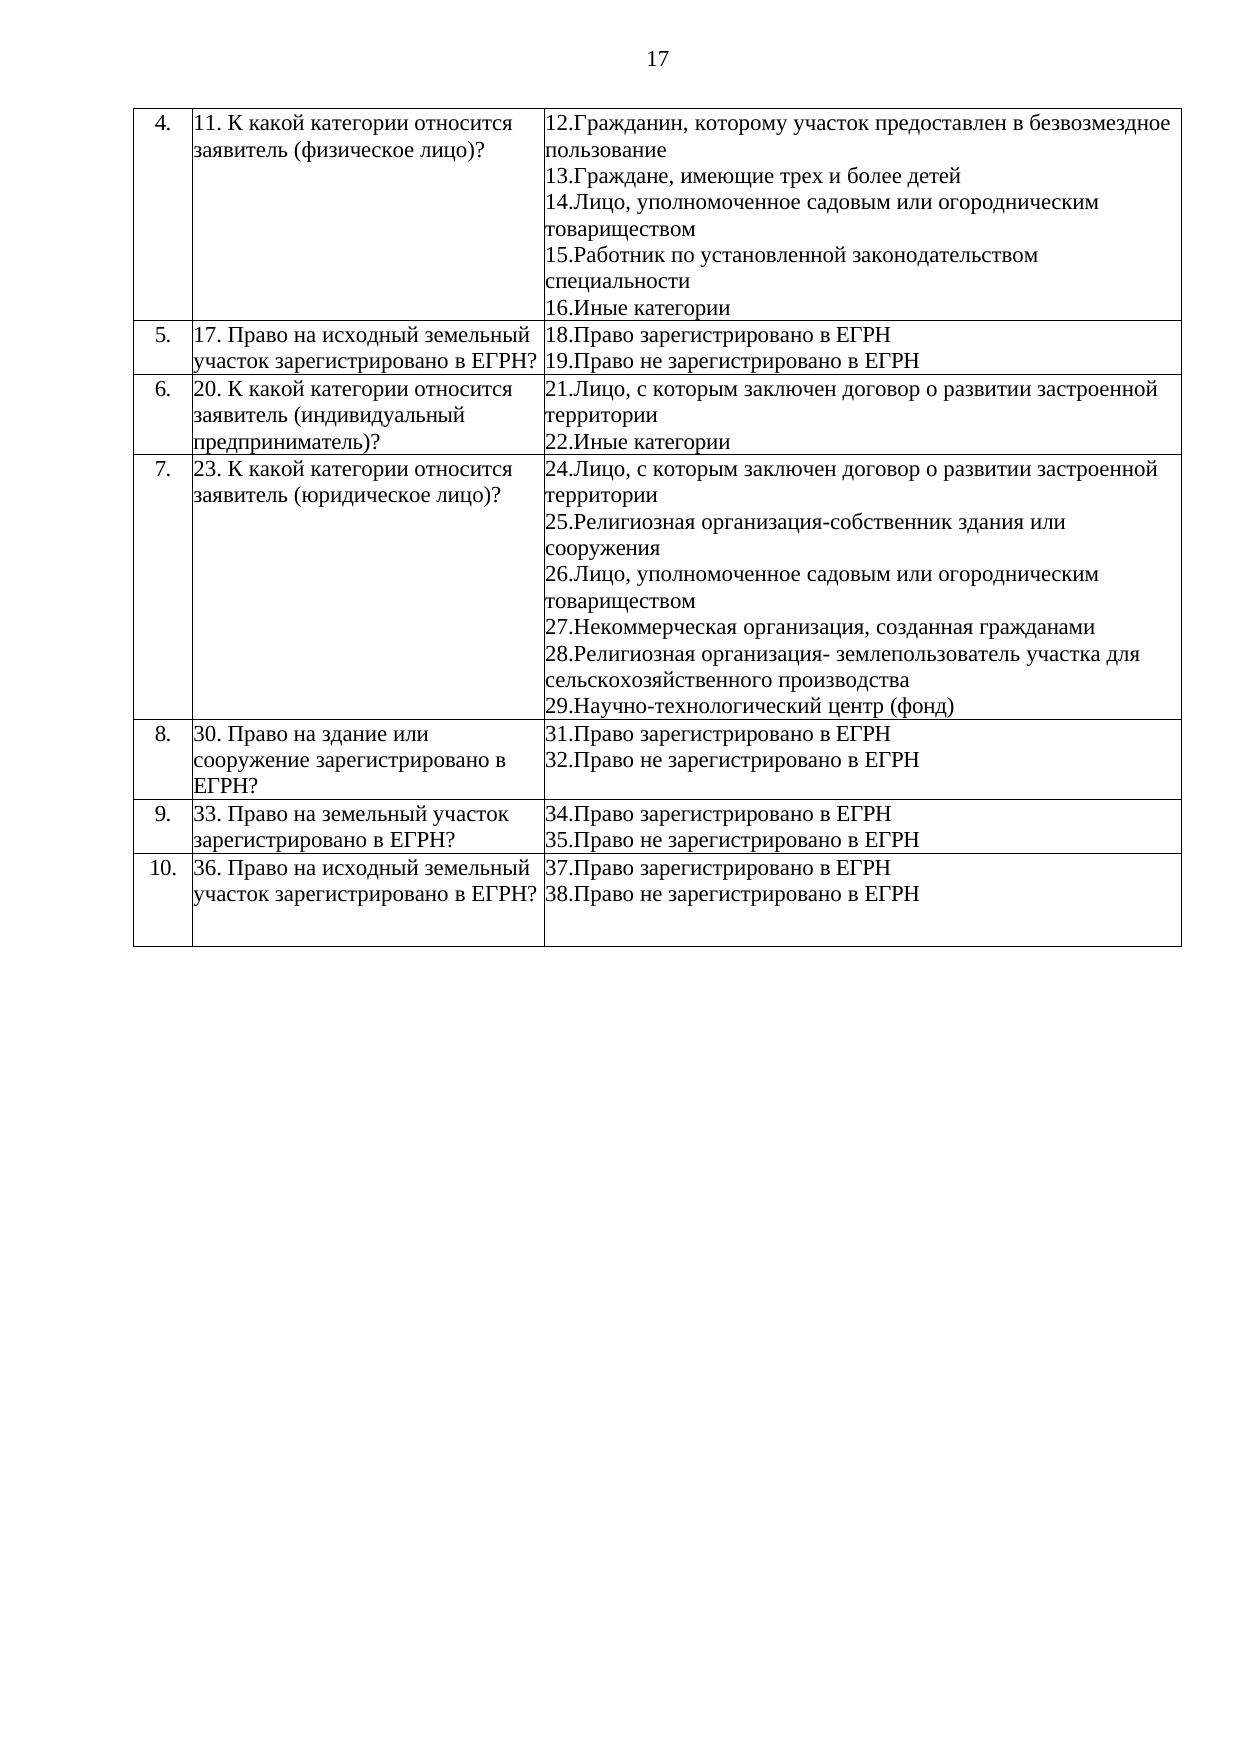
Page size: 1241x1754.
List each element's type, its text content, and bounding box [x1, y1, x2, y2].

table_cell 34.Право зарегистрировано в ЕГРН 35.Право не зарегистрировано в ЕГРН [545, 800, 1181, 852]
table_cell 33. Право на земельный участок зарегистрировано в ЕГРН? [193, 800, 544, 852]
table_cell 24.Лицо, с которым заключен договор о развитии застроенной территории 25.Религиозная организация-собственник здания или сооружения 26.Лицо, уполномоченное садовым или огородническим товариществом 27.Некоммерческая организация, созданная гражданами 28.Религиозная организация- землепользователь участка для сельскохозяйственного производства 29.Научно-технологический центр (фонд) [545, 455, 1181, 719]
table_cell 30. Право на здание или сооружение зарегистрировано в ЕГРН? [193, 720, 544, 799]
table_cell 23. К какой категории относится заявитель (юридическое лицо)? [193, 455, 544, 719]
table_cell 5. [134, 321, 192, 374]
table_cell 17. Право на исходный земельный участок зарегистрировано в ЕГРН? [193, 321, 544, 374]
table_cell 21.Лицо, с которым заключен договор о развитии застроенной территории 22.Иные категории [545, 375, 1181, 454]
table_cell 36. Право на исходный земельный участок зарегистрировано в ЕГРН? [193, 854, 544, 946]
table_cell 37.Право зарегистрировано в ЕГРН 38.Право не зарегистрировано в ЕГРН [545, 854, 1181, 946]
table_cell 8. [134, 720, 192, 799]
table_cell 9. [134, 800, 192, 852]
table_cell 18.Право зарегистрировано в ЕГРН 19.Право не зарегистрировано в ЕГРН [545, 321, 1181, 374]
table_cell 6. [134, 375, 192, 454]
table_cell 31.Право зарегистрировано в ЕГРН 32.Право не зарегистрировано в ЕГРН [545, 720, 1181, 799]
table_cell 4. [134, 109, 192, 320]
table_cell 10. [134, 854, 192, 946]
table_cell 12.Гражданин, которому участок предоставлен в безвозмездное пользование 13.Граждане, имеющие трех и более детей 14.Лицо, уполномоченное садовым или огородническим товариществом 15.Работник по установленной законодательством специальности 16.Иные категории [545, 109, 1181, 320]
table_cell 11. К какой категории относится заявитель (физическое лицо)? [193, 109, 544, 320]
table_cell 7. [134, 455, 192, 719]
table_cell 20. К какой категории относится заявитель (индивидуальный предприниматель)? [193, 375, 544, 454]
